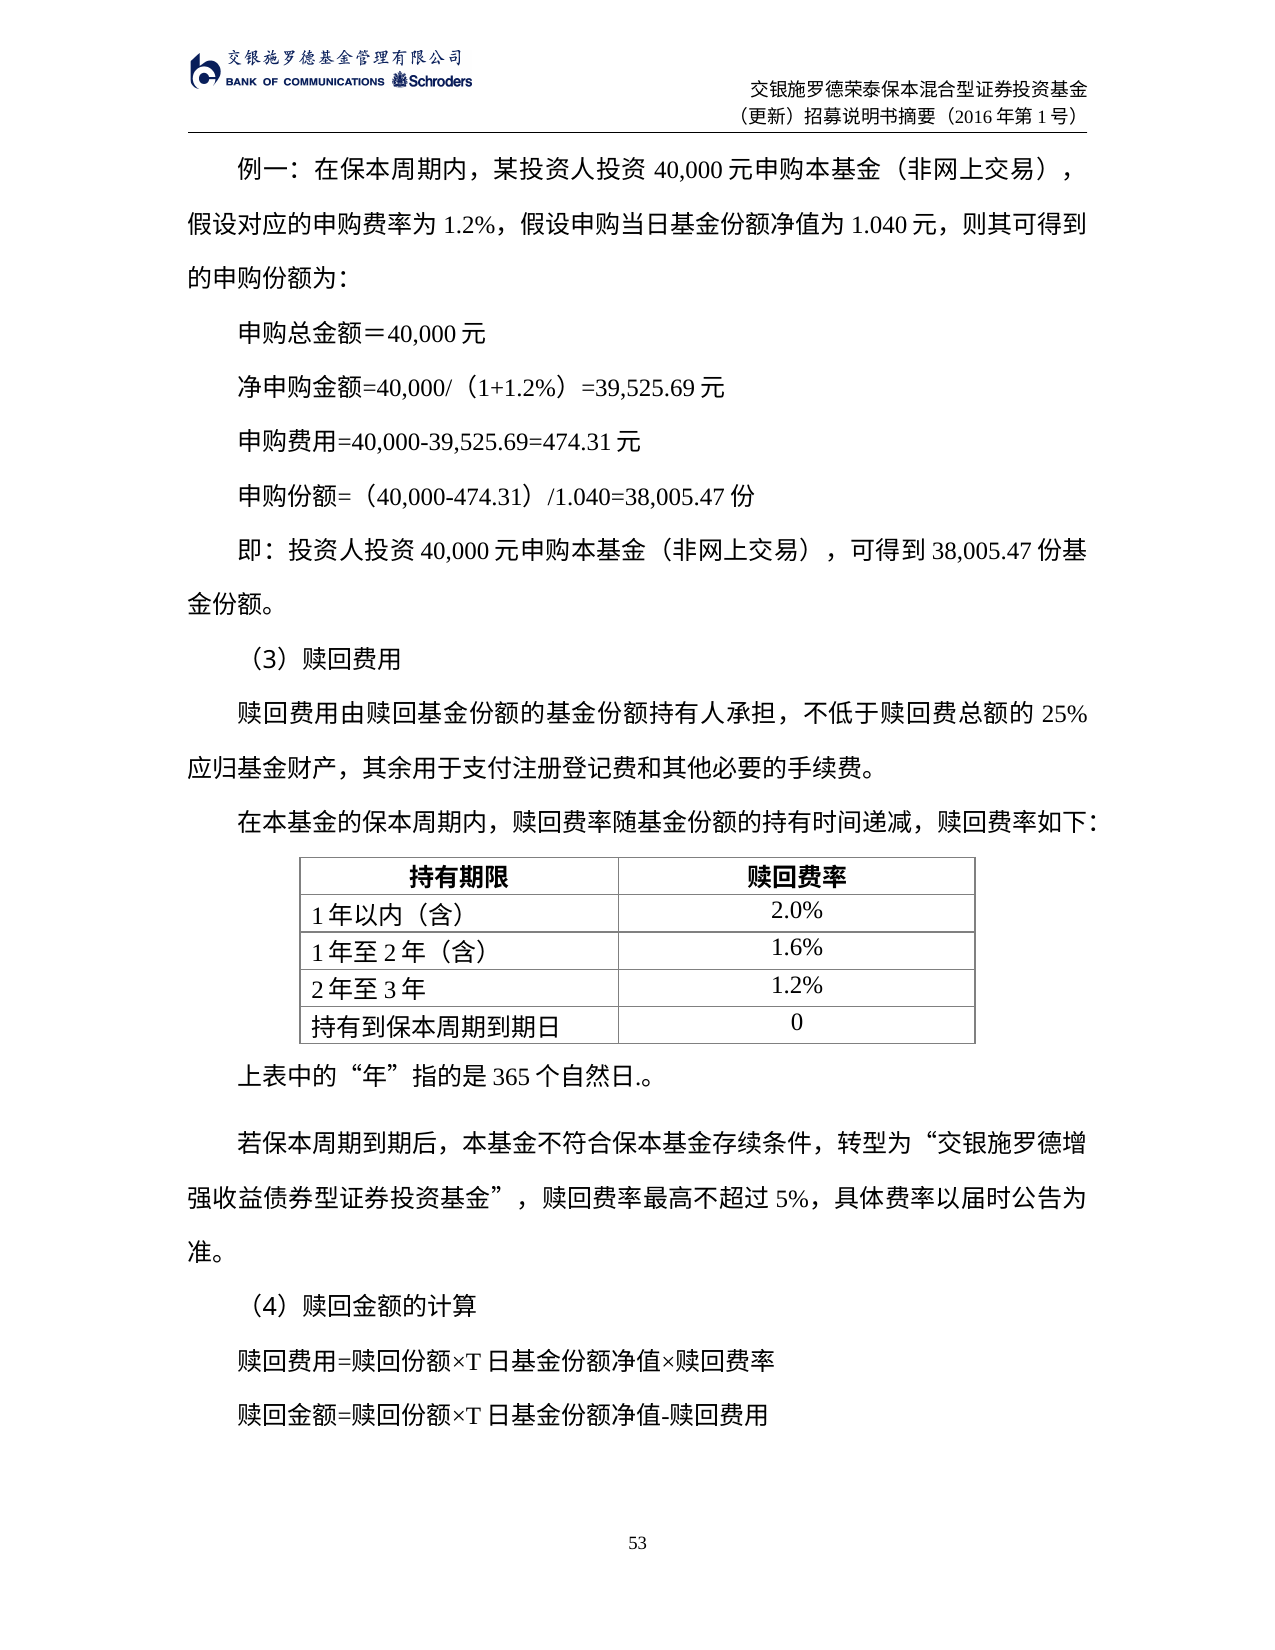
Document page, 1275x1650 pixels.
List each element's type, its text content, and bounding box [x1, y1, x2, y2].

table_header 赎回费率 [619, 858, 974, 894]
table_cell 1.2% [619, 970, 974, 1006]
text 在本基金的保本周期内，赎回费率随基金份额的持有时间递减，赎回费率如下： [187, 802, 1087, 839]
table_cell 2.0% [619, 895, 974, 931]
text （3）赎回费用 [187, 639, 1087, 676]
text 赎回费用=赎回份额×T日基金份额净值×赎回费率 [187, 1341, 1087, 1377]
text 赎回费用由赎回基金份额的基金份额持有人承担，不低于赎回费总额的25%应归基金财产，其余用于支付注册登记费和其他必要的手续费。 [187, 694, 1087, 784]
text 即：投资人投资40,000元申购本基金（非网上交易），可得到38,005.47份基金份额。 [187, 531, 1087, 621]
text （4）赎回金额的计算 [187, 1287, 1087, 1323]
table_cell 持有到保本周期到期日 [301, 1007, 618, 1043]
table_cell 1年以内（含） [301, 895, 618, 931]
table_header 持有期限 [301, 858, 618, 894]
picture [190, 50, 472, 89]
text 净申购金额=40,000/（1+1.2%）=39,525.69元 [187, 367, 1087, 404]
text 若保本周期到期后，本基金不符合保本基金存续条件，转型为“交银施罗德增强收益债券型证券投资基金”，赎回费率最高不超过5%，具体费率以届时公告为准。 [187, 1124, 1087, 1269]
text 赎回金额=赎回份额×T日基金份额净值-赎回费用 [187, 1396, 1087, 1432]
text 例一：在保本周期内，某投资人投资40,000元申购本基金（非网上交易），假设对应的申购费率为1.2%，假设申购当日基金份额净值为1.040元，则其可得到的申购份额为： [187, 150, 1087, 295]
table_cell 2年至3年 [301, 970, 618, 1006]
text 申购总金额＝40,000元 [187, 313, 1087, 349]
text 上表中的“年”指的是365个自然日.。 [187, 1057, 1087, 1093]
table_cell 1.6% [619, 933, 974, 969]
table_cell 0 [619, 1007, 974, 1043]
table_cell 1年至2年（含） [301, 933, 618, 969]
text 申购份额=（40,000-474.31）/1.040=38,005.47份 [187, 476, 1087, 512]
text 申购费用=40,000-39,525.69=474.31元 [187, 422, 1087, 458]
